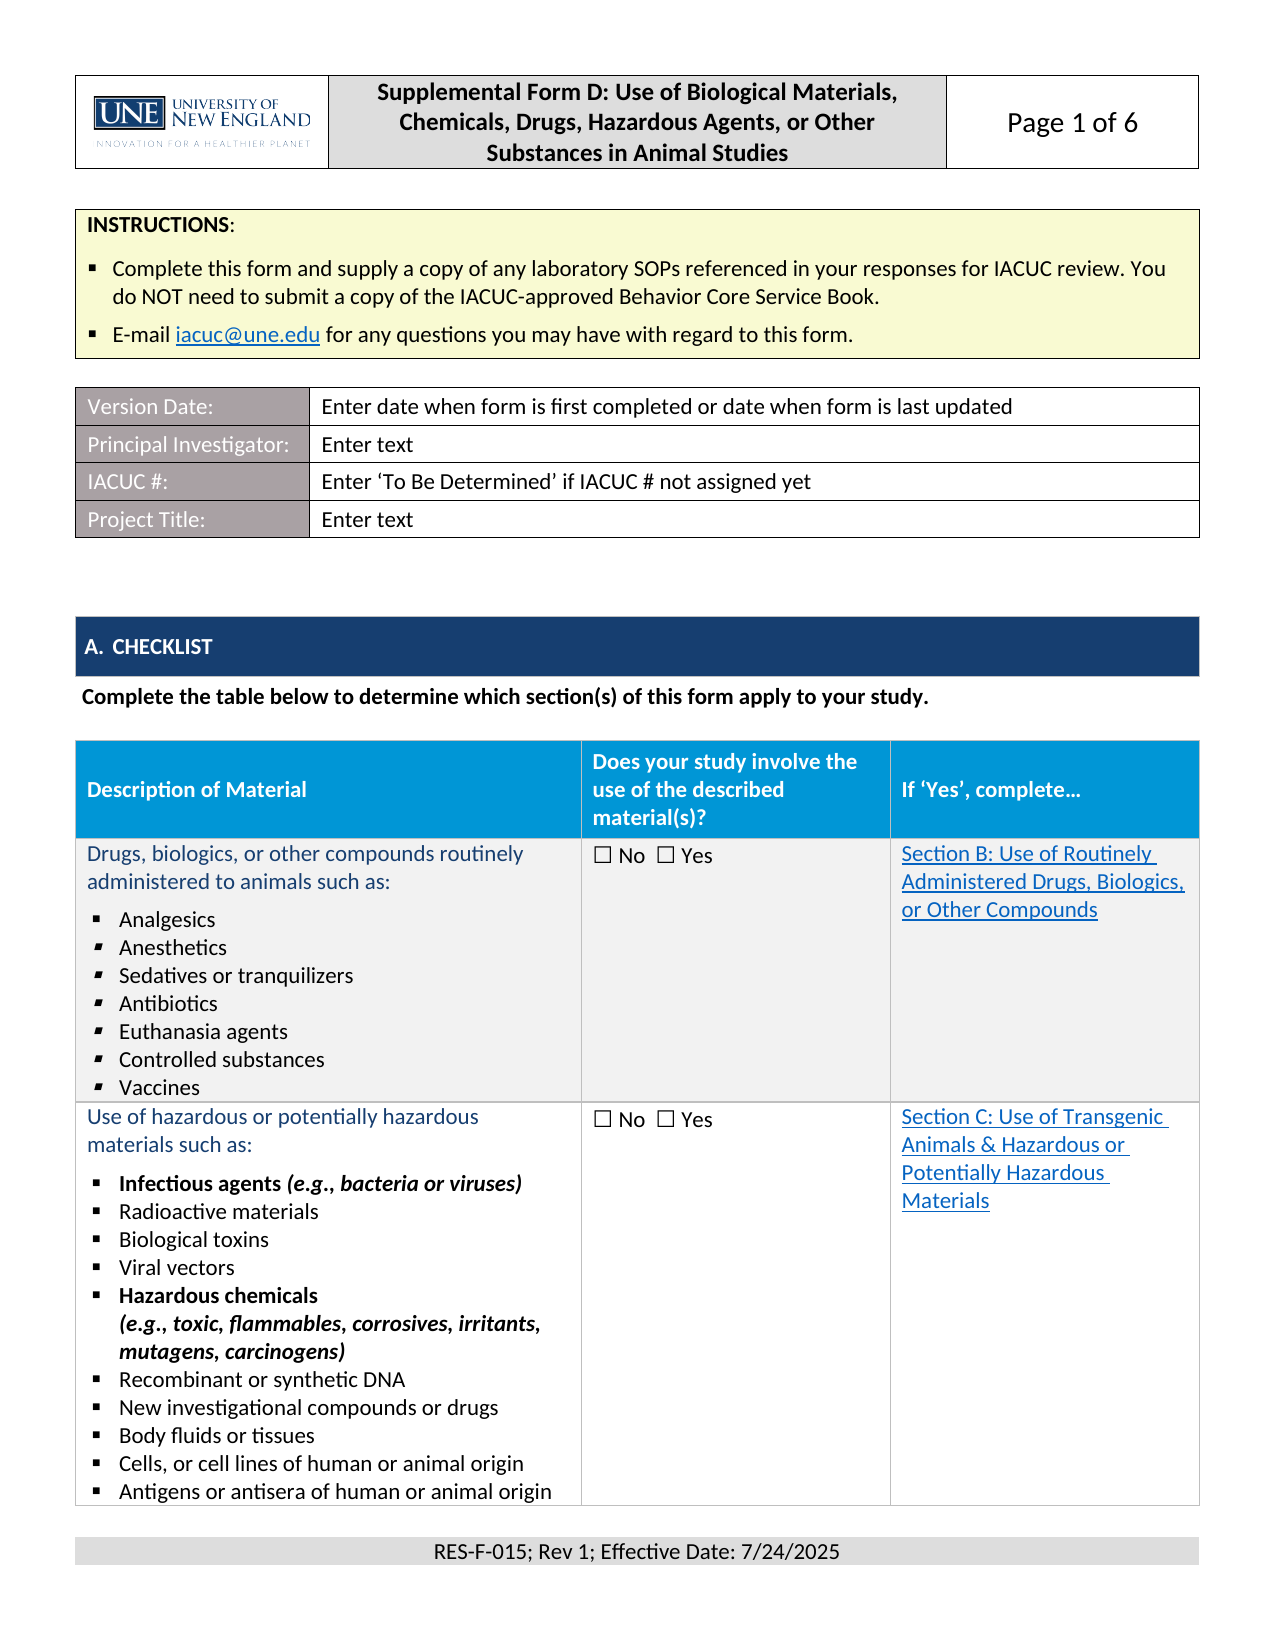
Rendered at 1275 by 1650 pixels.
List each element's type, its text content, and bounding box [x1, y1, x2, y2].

table_header Does your study involve the use of the described material(s)? [582, 741, 890, 838]
picture [93, 96, 310, 147]
table_cell IACUC #: [76, 463, 309, 500]
table_header If ‘Yes’, complete… [891, 741, 1199, 838]
table_header INSTRUCTIONS: Complete this form and supply a copy of any laboratory SOPs referenced in your responses for IACUC review. You do NOT need to submit a copy of the IACUC-approved Behavior Core Service Book. E-mail iacuc@une.edu for any questions you may have with regard to this form. [76, 210, 1199, 358]
table_cell Principal Investigator: [76, 426, 309, 462]
table_cell Drugs, biologics, or other compounds routinely administered to animals such as: Analgesics Anesthetics Sedatives or tranquilizers Antibiotics Euthanasia agents Controlled substances Vaccines [76, 839, 581, 1101]
table_cell No Yes [582, 839, 890, 1101]
table_header Description of Material [76, 741, 581, 838]
table_cell Project Title: [76, 501, 309, 537]
table_header Version Date: [76, 388, 309, 425]
table_cell Section B: Use of Routinely Administered Drugs, Biologics, or Other Compounds [891, 839, 1199, 1101]
table_cell No Yes [582, 1103, 890, 1505]
table_header CHECKLIST [76, 617, 1199, 676]
list Complete the table below to determine which section(s) of this form apply to your study. [82, 682, 1200, 710]
table_cell Section C: Use of Transgenic Animals & Hazardous or Potentially Hazardous Materials [891, 1103, 1199, 1505]
